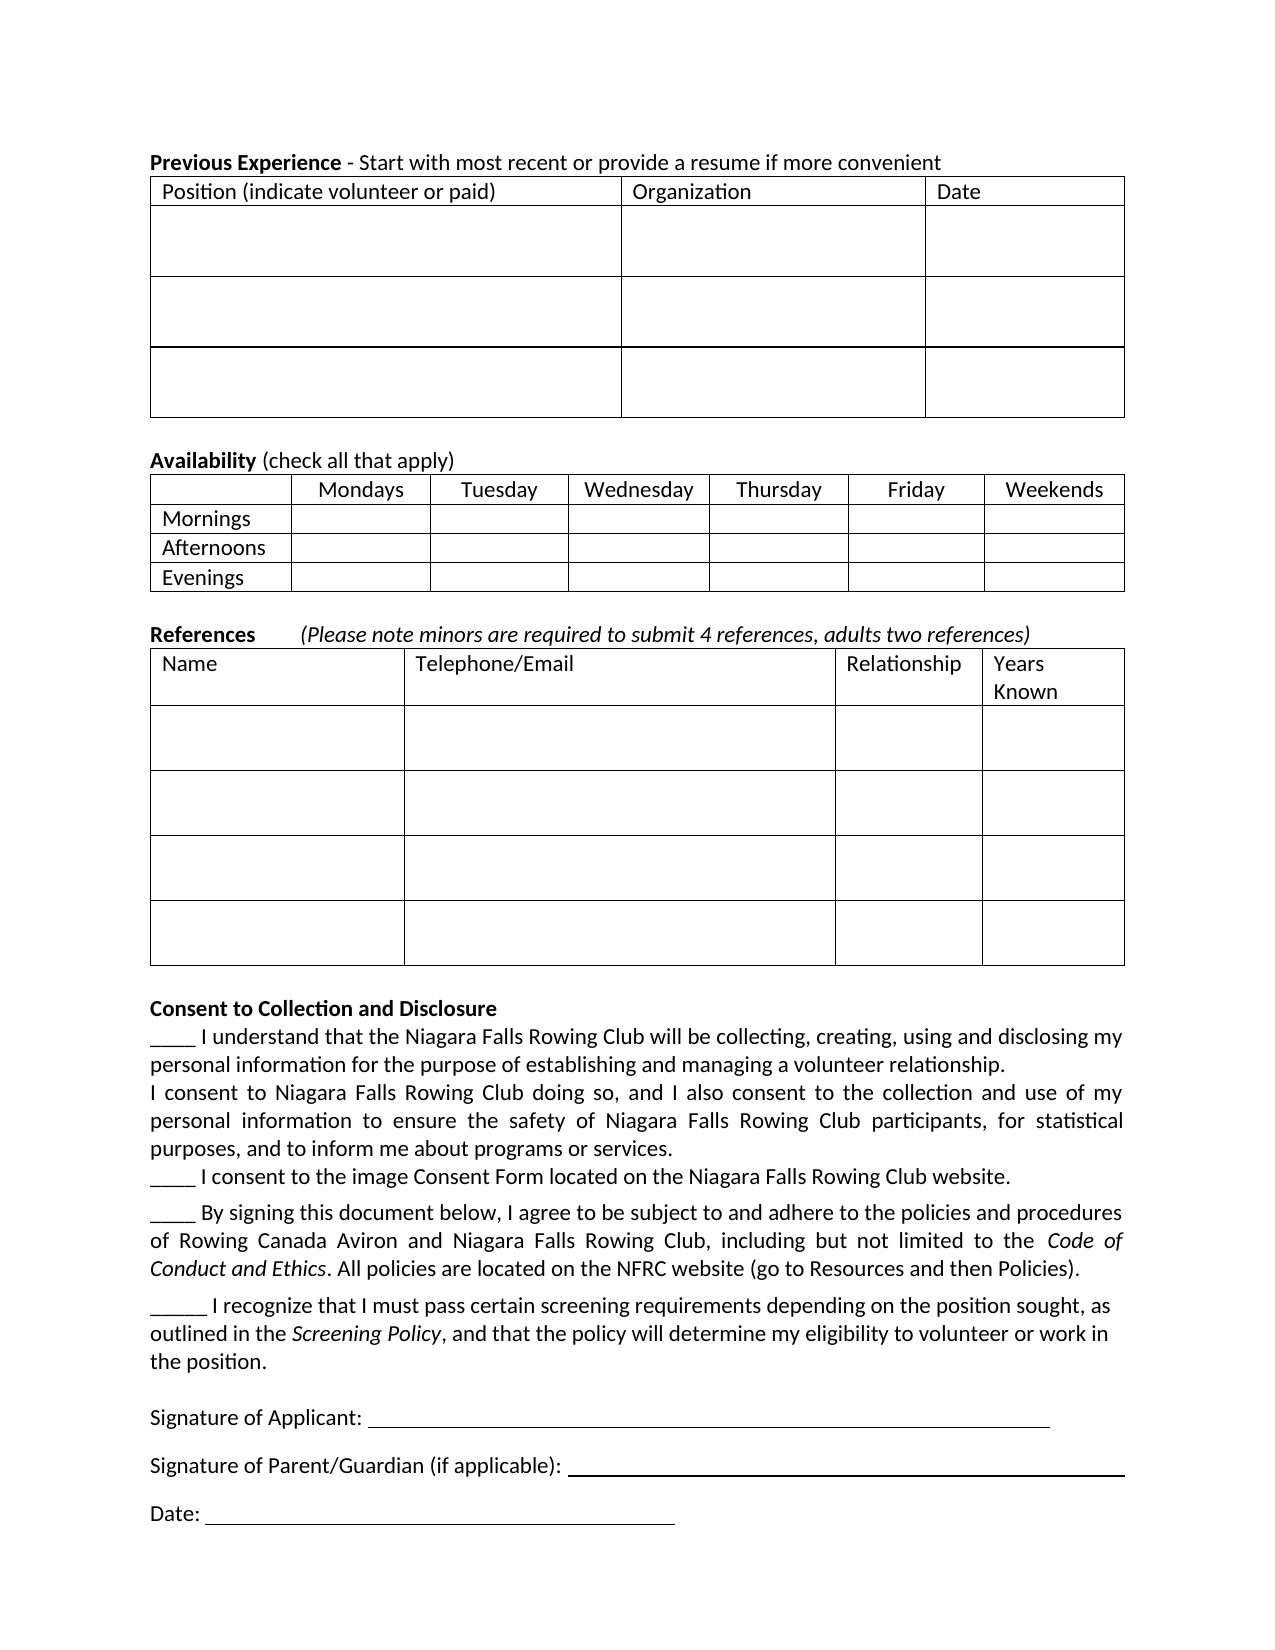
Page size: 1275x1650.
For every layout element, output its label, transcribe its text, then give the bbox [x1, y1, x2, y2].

table_cell [569, 563, 709, 591]
text Availability (check all that apply) [150, 446, 1125, 474]
table_header Telephone/Email [405, 649, 835, 705]
table_header Position (indicate volunteer or paid) [151, 177, 621, 205]
table_cell [151, 901, 404, 965]
table_cell [622, 348, 925, 417]
table_cell Mornings [151, 505, 291, 532]
table_cell [431, 505, 568, 532]
table_cell [983, 706, 1124, 770]
table_header Wednesday [569, 475, 709, 503]
table_header Friday [849, 475, 984, 503]
table_header Weekends [985, 475, 1124, 503]
table_cell [983, 771, 1124, 835]
table_cell Afternoons [151, 534, 291, 562]
table_cell [836, 836, 982, 900]
table_cell [849, 563, 984, 591]
table_header Relationship [836, 649, 982, 705]
table_cell [836, 901, 982, 965]
text Signature of Applicant: [150, 1403, 1125, 1431]
text ____ By signing this document below, I agree to be subject to and adhere to the policies and procedures of Rowing Canada Aviron and Niagara Falls Rowing Club, including but not limited to the Code of Conduct and Ethics. All policies are located on the NFRC website (go to Resources and then Policies). [150, 1198, 1125, 1282]
table_header Tuesday [431, 475, 568, 503]
table_header Organization [622, 177, 925, 205]
text Date: [150, 1499, 1125, 1527]
table_header Date [926, 177, 1124, 205]
table_cell [292, 505, 430, 532]
table_cell [431, 563, 568, 591]
table_cell [849, 534, 984, 562]
table_cell [151, 348, 621, 417]
table_cell [849, 505, 984, 532]
text _____ I recognize that I must pass certain screening requirements depending on the position sought, as outlined in the Screening Policy, and that the policy will determine my eligibility to volunteer or work in the position. [150, 1291, 1125, 1375]
table_header Mondays [292, 475, 430, 503]
table_cell [710, 563, 848, 591]
table_cell [569, 534, 709, 562]
table_cell [622, 206, 925, 276]
table_cell [431, 534, 568, 562]
table_header [151, 475, 291, 503]
table_cell [569, 505, 709, 532]
table_cell [151, 277, 621, 346]
text Signature of Parent/Guardian (if applicable): [150, 1451, 1125, 1479]
table_header Thursday [710, 475, 848, 503]
table_cell [926, 206, 1124, 276]
table_cell [151, 206, 621, 276]
table_cell [710, 534, 848, 562]
table_cell [985, 563, 1124, 591]
text ____ I consent to the image Consent Form located on the Niagara Falls Rowing Club website. [150, 1162, 1125, 1190]
table_cell [983, 901, 1124, 965]
text I consent to Niagara Falls Rowing Club doing so, and I also consent to the collection and use of my personal information to ensure the safety of Niagara Falls Rowing Club participants, for statistical purposes, and to inform me about programs or services. [150, 1078, 1125, 1162]
table_cell [926, 348, 1124, 417]
text ____ I understand that the Niagara Falls Rowing Club will be collecting, creating, using and disclosing my personal information for the purpose of establishing and managing a volunteer relationship. [150, 1022, 1125, 1078]
table_header Years Known [983, 649, 1124, 705]
table_cell [151, 836, 404, 900]
text Consent to Collection and Disclosure [150, 994, 1125, 1022]
table_header Name [151, 649, 404, 705]
table_cell [151, 771, 404, 835]
table_cell [710, 505, 848, 532]
table_cell [405, 706, 835, 770]
table_cell [292, 563, 430, 591]
table_cell [985, 505, 1124, 532]
table_cell [985, 534, 1124, 562]
table_cell [836, 706, 982, 770]
table_cell [405, 771, 835, 835]
table_cell [405, 901, 835, 965]
text References (Please note minors are required to submit 4 references, adults two references) [150, 620, 1125, 648]
table_cell [836, 771, 982, 835]
table_cell Evenings [151, 563, 291, 591]
text Previous Experience - Start with most recent or provide a resume if more convenient [150, 148, 1125, 176]
table_cell [292, 534, 430, 562]
table_cell [151, 706, 404, 770]
table_cell [622, 277, 925, 346]
table_cell [983, 836, 1124, 900]
table_cell [405, 836, 835, 900]
table_cell [926, 277, 1124, 346]
